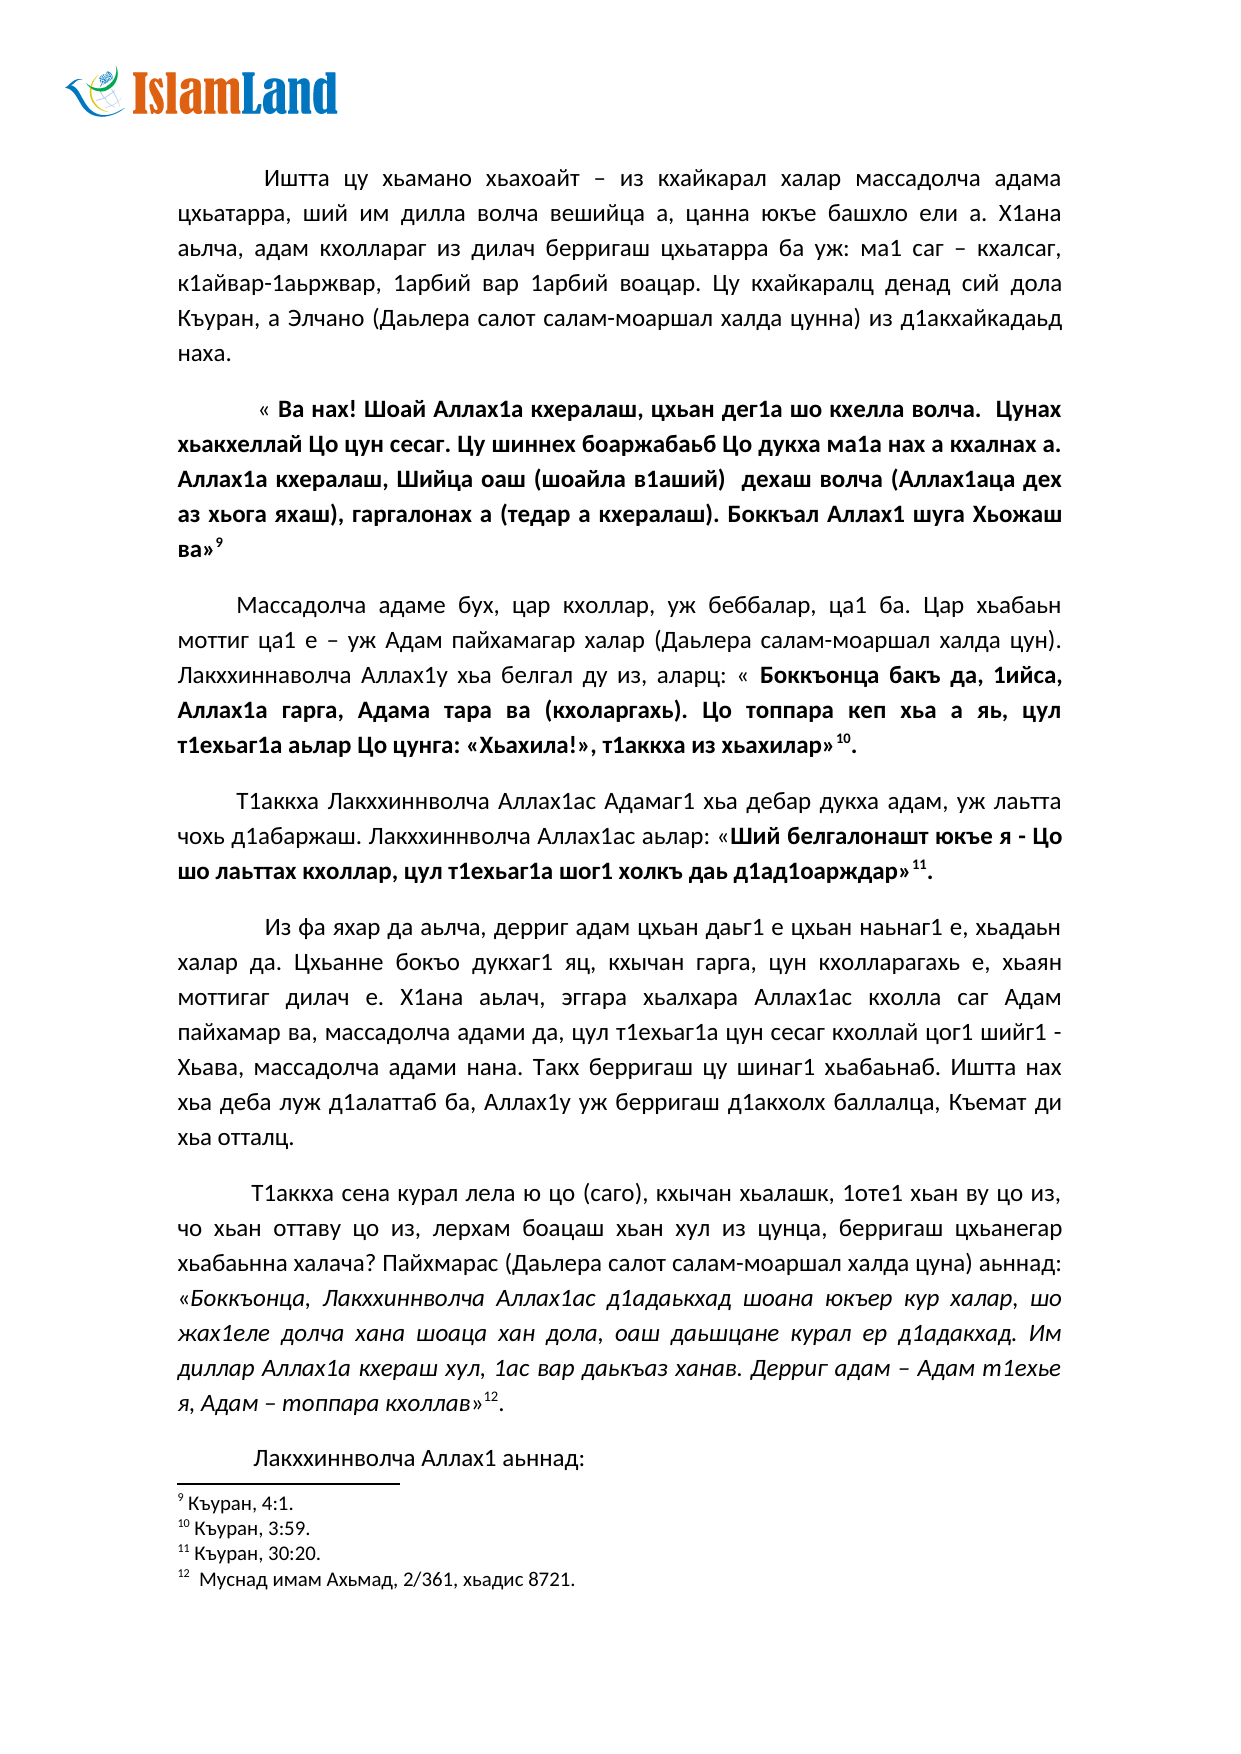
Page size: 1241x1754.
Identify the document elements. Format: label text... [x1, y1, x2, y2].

text « Ва нах! Шоай Аллах1а кхералаш, цхьан дег1а шо кхелла волча. Цунах хьакхеллай Цо цун сесаг. Цу шиннех боаржабаьб Цо дукха ма1а нах а кхалнах а. Аллах1а кхералаш, Шийца оаш (шоайла в1аший) дехаш волча (Аллах1аца дех аз хьога яхаш), гаргалонах а (тедар а кхералаш). Боккъал Аллах1 шуга Хьожаш ва» [177, 393, 1063, 564]
text Т1аккха Лакххиннволча Аллах1ас Адамаг1 хьа дебар дукха адам, уж лаьтта чохь д1абаржаш. Лакххиннволча Аллах1ас аьлар: «Ший белгалонашт юкъе я - Цо шо лаьттах кхоллар, цул т1ехьаг1а шог1 холкъ даь д1ад1оарждар». [177, 785, 1063, 886]
text Из фа яхар да аьлча, дерриг адам цхьан даьг1 е цхьан наьнаг1 е, хьадаьн халар да. Цхьанне бокъо дукхаг1 яц, кхычан гарга, цун кхолларагахь е, хьаян моттигаг дилач е. Х1ана аьлач, эггара хьалхара Аллах1ас кхолла саг Адам пайхамар ва, массадолча адами да, цул т1ехьаг1а цун сесаг кхоллай цог1 шийг1 - Хьава, массадолча адами нана. Такх берригаш цу шинаг1 хьабаьнаб. Иштта нах хьа деба луж д1алаттаб ба, Аллах1у уж берригаш д1акхолх баллалца, Къемат ди хьа отталц. [177, 911, 1063, 1151]
text Т1аккха сена курал лела ю цо (саго), кхычан хьалашк, 1оте1 хьан ву цо из, чо хьан оттаву цо из, лерхам боацаш хьан хул из цунца, берригаш цхьанегар хьабаьнна халача? Пайхмарас (Даьлера салот салам-моаршал халда цуна) аьннад: «Боккъонца, Лакххиннволча Аллах1ас д1адаькхад шоана юкъер кур халар, шо жах1еле долча хана шоаца хан дола, оаш даьшцане курал ер д1адакхад. Им диллар Аллах1а кхераш хул, 1ас вар даькъаз ханав. Дерриг адам – Адам т1ехье я, Адам – топпара кхоллав». [177, 1177, 1063, 1417]
text Массадолча адаме бух, цар кхоллар, уж беббалар, ца1 ба. Цар хьабаьн моттиг ца1 е – уж Адам пайхамагар халар (Даьлера салам-моаршал халда цун). Лакххиннаволча Аллах1у хьа белгал ду из, аларц: « Боккъонца бакъ да, 1ийса, Аллах1а гарга, Адама тара ва (кхоларгахь). Цо топпара кеп хьа а яь, цул т1ехьаг1а аьлар Цо цунга: «Хьахила!», т1аккха из хьахилар». [177, 589, 1063, 760]
text Лакххиннволча Аллах1 аьннад: [177, 1442, 1063, 1473]
text Иштта цу хьамано хьахоайт – из кхайкарал халар массадолча адама цхьатарра, ший им дилла волча вешийца а, цанна юкъе башхло ели а. Х1ана аьлча, адам кхоллараг из дилач берригаш цхьатарра ба уж: ма1 саг – кхалсаг, к1айвар-1аьржвар, 1арбий вар 1арбий воацар. Цу кхайкаралц денад сий дола Къуран, а Элчано (Даьлера салот салам-моаршал халда цунна) из д1акхайкадаьд наха. [177, 162, 1063, 368]
picture [59, 59, 342, 124]
